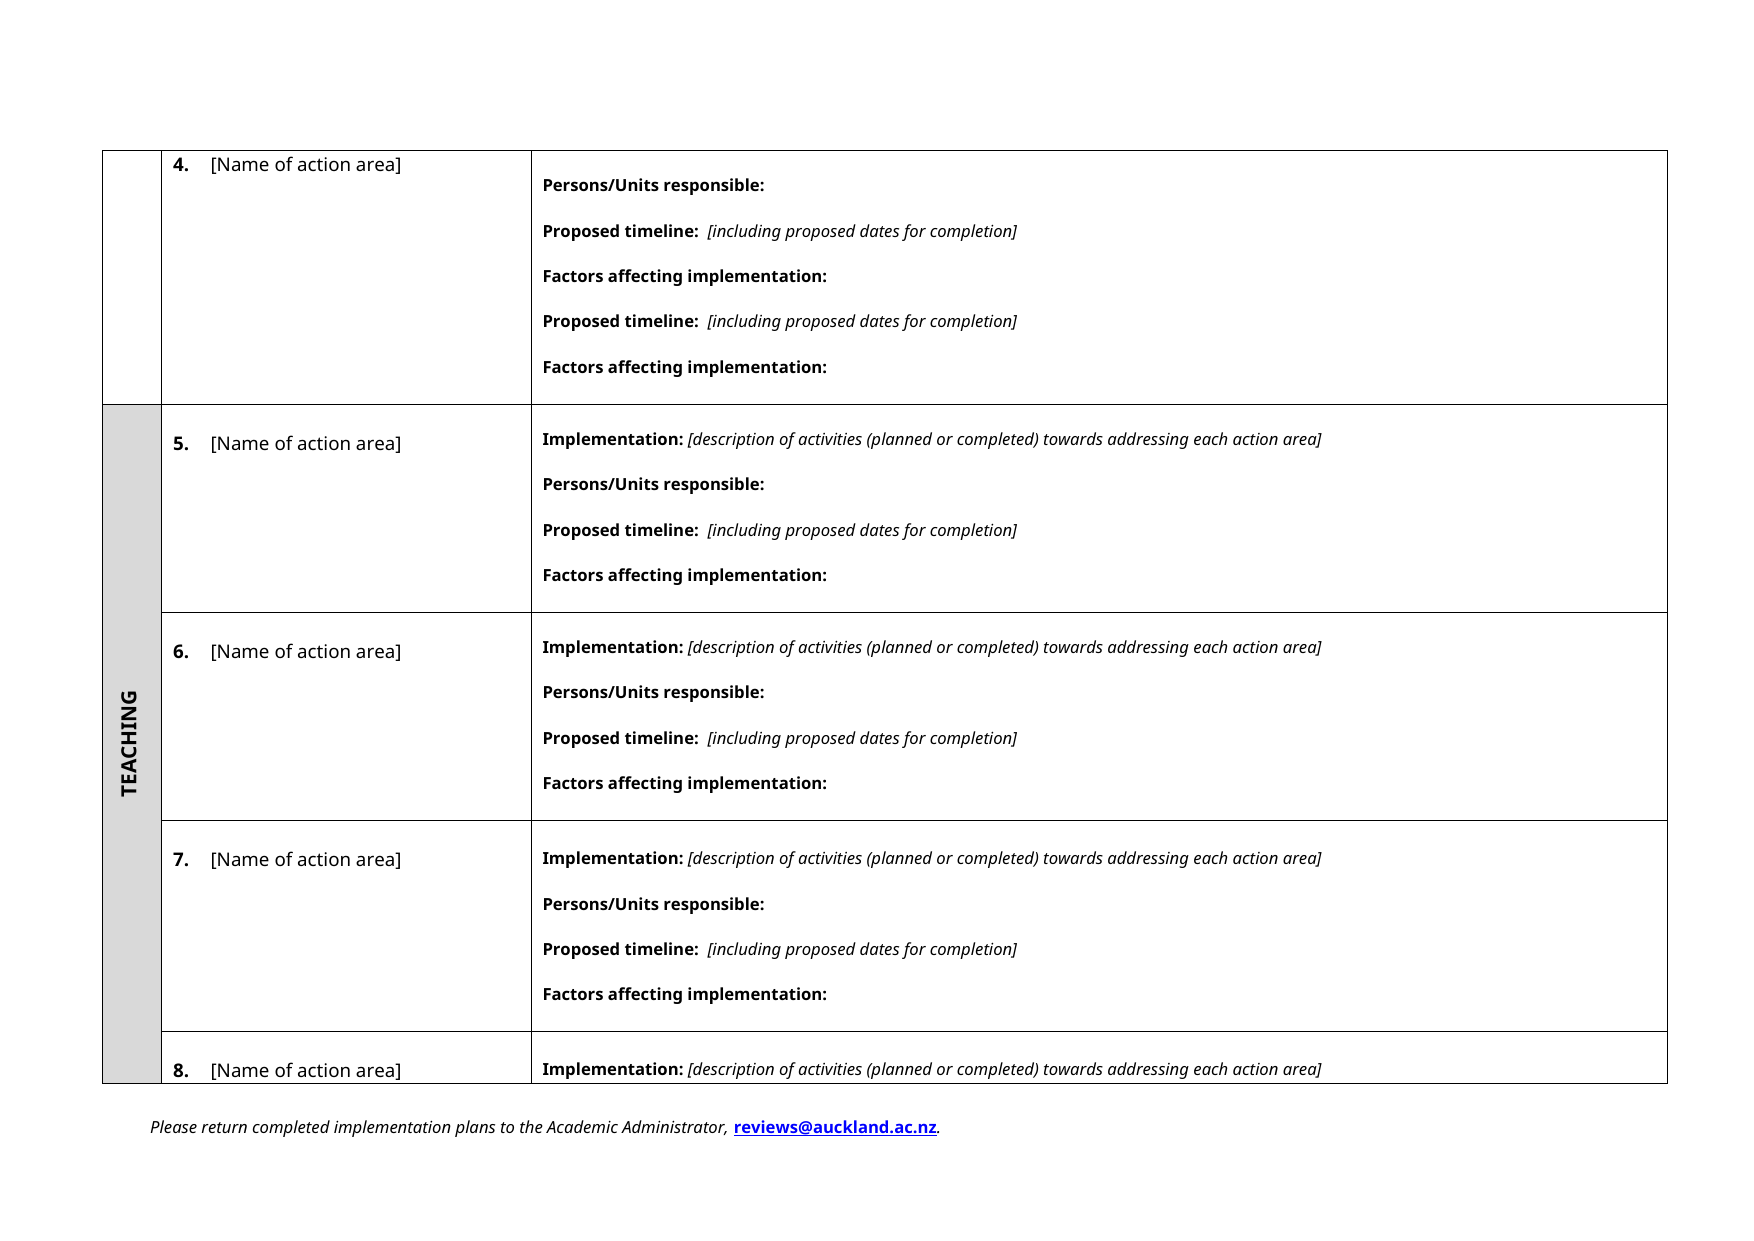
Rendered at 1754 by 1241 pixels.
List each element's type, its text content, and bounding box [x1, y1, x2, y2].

table_cell [Name of action area] [162, 405, 531, 612]
table_cell TEACHING [103, 405, 161, 1083]
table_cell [162, 1032, 531, 1083]
table_cell [Name of action area] [162, 613, 531, 820]
table_cell [Name of action area] [162, 821, 531, 1031]
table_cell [532, 151, 1667, 404]
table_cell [162, 151, 531, 404]
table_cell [532, 1032, 1667, 1083]
